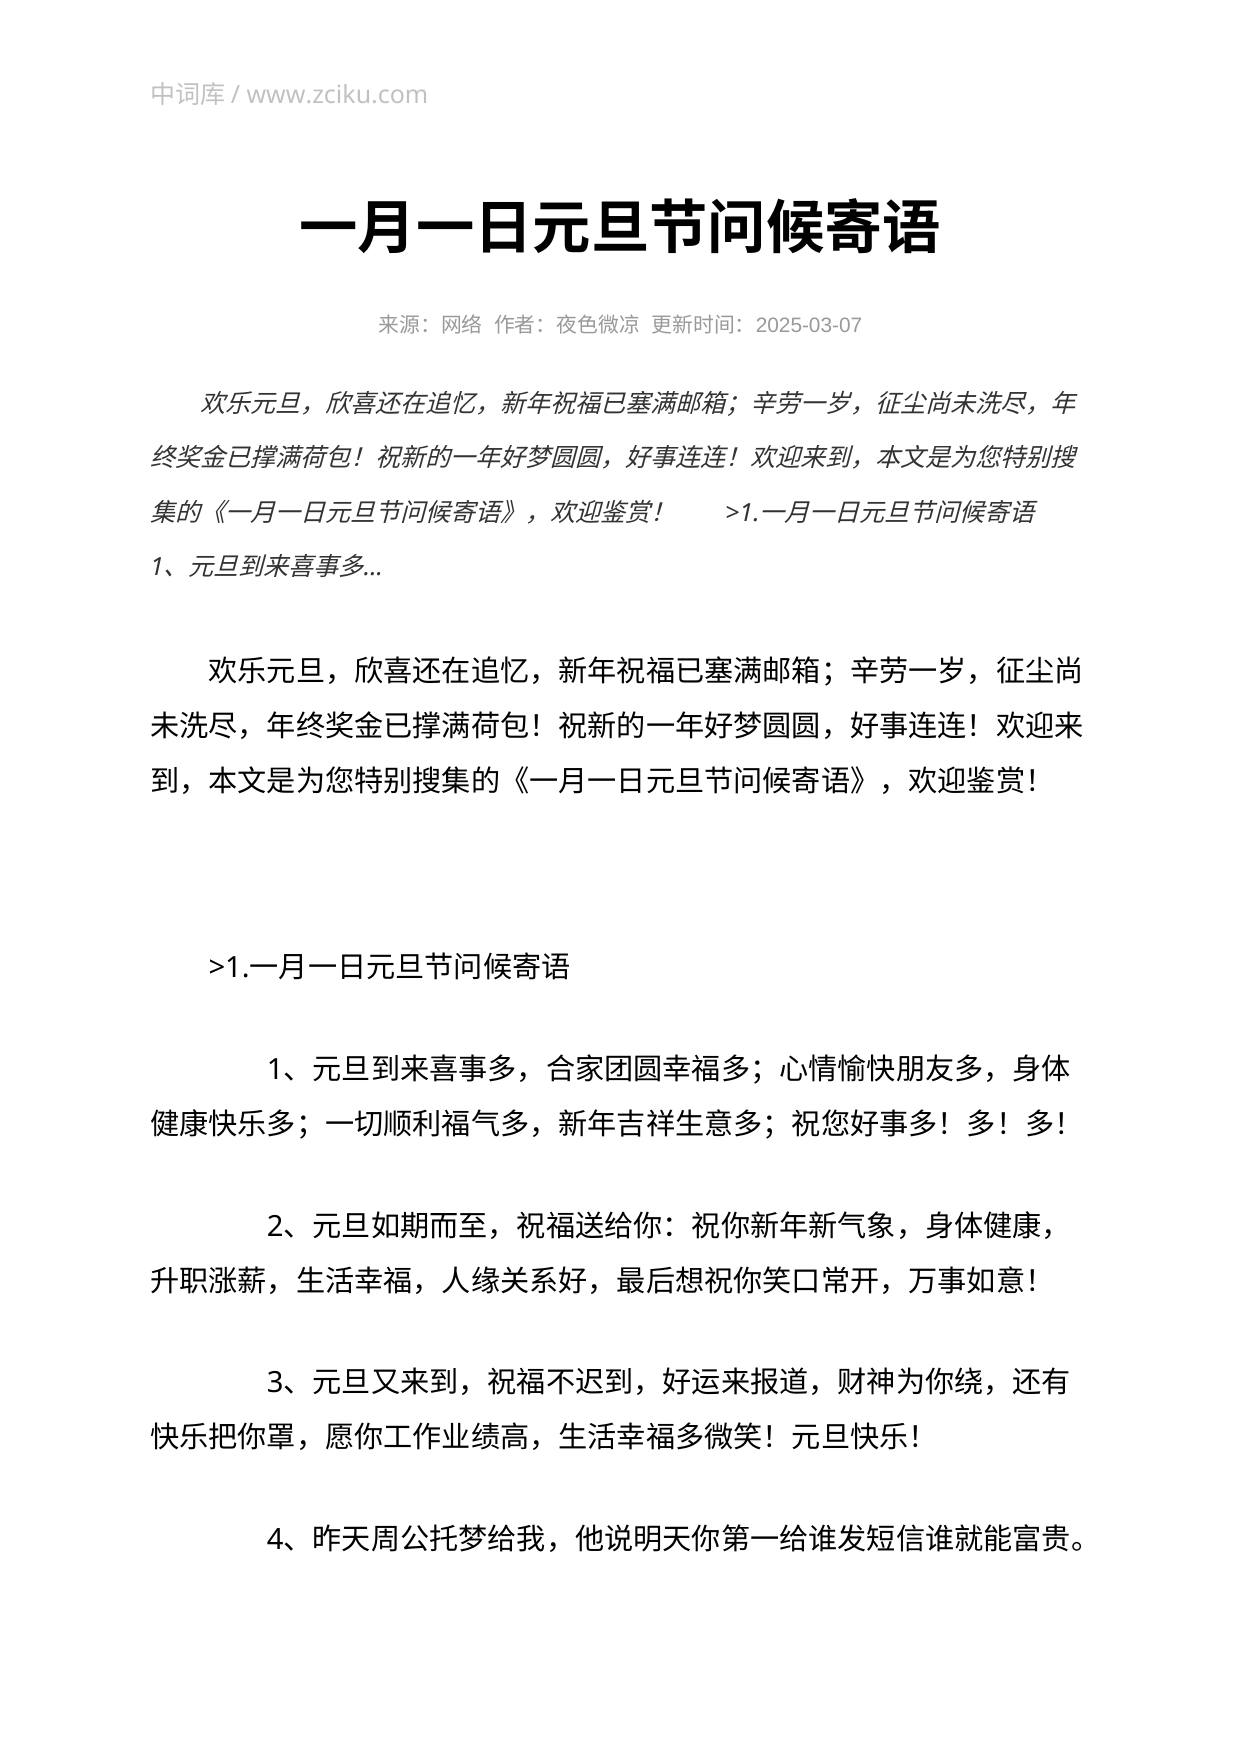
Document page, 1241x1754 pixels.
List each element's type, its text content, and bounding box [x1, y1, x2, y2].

text 欢乐元旦，欣喜还在追忆，新年祝福已塞满邮箱；辛劳一岁，征尘尚未洗尽，年终奖金已撑满荷包！祝新的一年好梦圆圆，好事连连！欢迎来到，本文是为您特别搜集的《一月一日元旦节问候寄语》，欢迎鉴赏！ >1.一月一日元旦节问候寄语 1、元旦到来喜事多... [150, 383, 1090, 583]
text 2、元旦如期而至，祝福送给你：祝你新年新气象，身体健康，升职涨薪，生活幸福，人缘关系好，最后想祝你笑口常开，万事如意！ [150, 1202, 1090, 1299]
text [150, 1516, 1090, 1558]
text 来源：网络 作者：夜色微凉 更新时间：2025-03-07 [150, 313, 1090, 337]
text 1、元旦到来喜事多，合家团圆幸福多；心情愉快朋友多，身体健康快乐多；一切顺利福气多，新年吉祥生意多；祝您好事多！多！多！ [150, 1046, 1090, 1143]
text 3、元旦又来到，祝福不迟到，好运来报道，财神为你绕，还有快乐把你罩，愿你工作业绩高，生活幸福多微笑！元旦快乐！ [150, 1359, 1090, 1456]
text >1.一月一日元旦节问候寄语 [150, 943, 1090, 986]
text 欢乐元旦，欣喜还在追忆，新年祝福已塞满邮箱；辛劳一岁，征尘尚未洗尽，年终奖金已撑满荷包！祝新的一年好梦圆圆，好事连连！欢迎来到，本文是为您特别搜集的《一月一日元旦节问候寄语》，欢迎鉴赏！ [150, 648, 1090, 800]
subtitle 一月一日元旦节问候寄语 [150, 181, 1090, 266]
